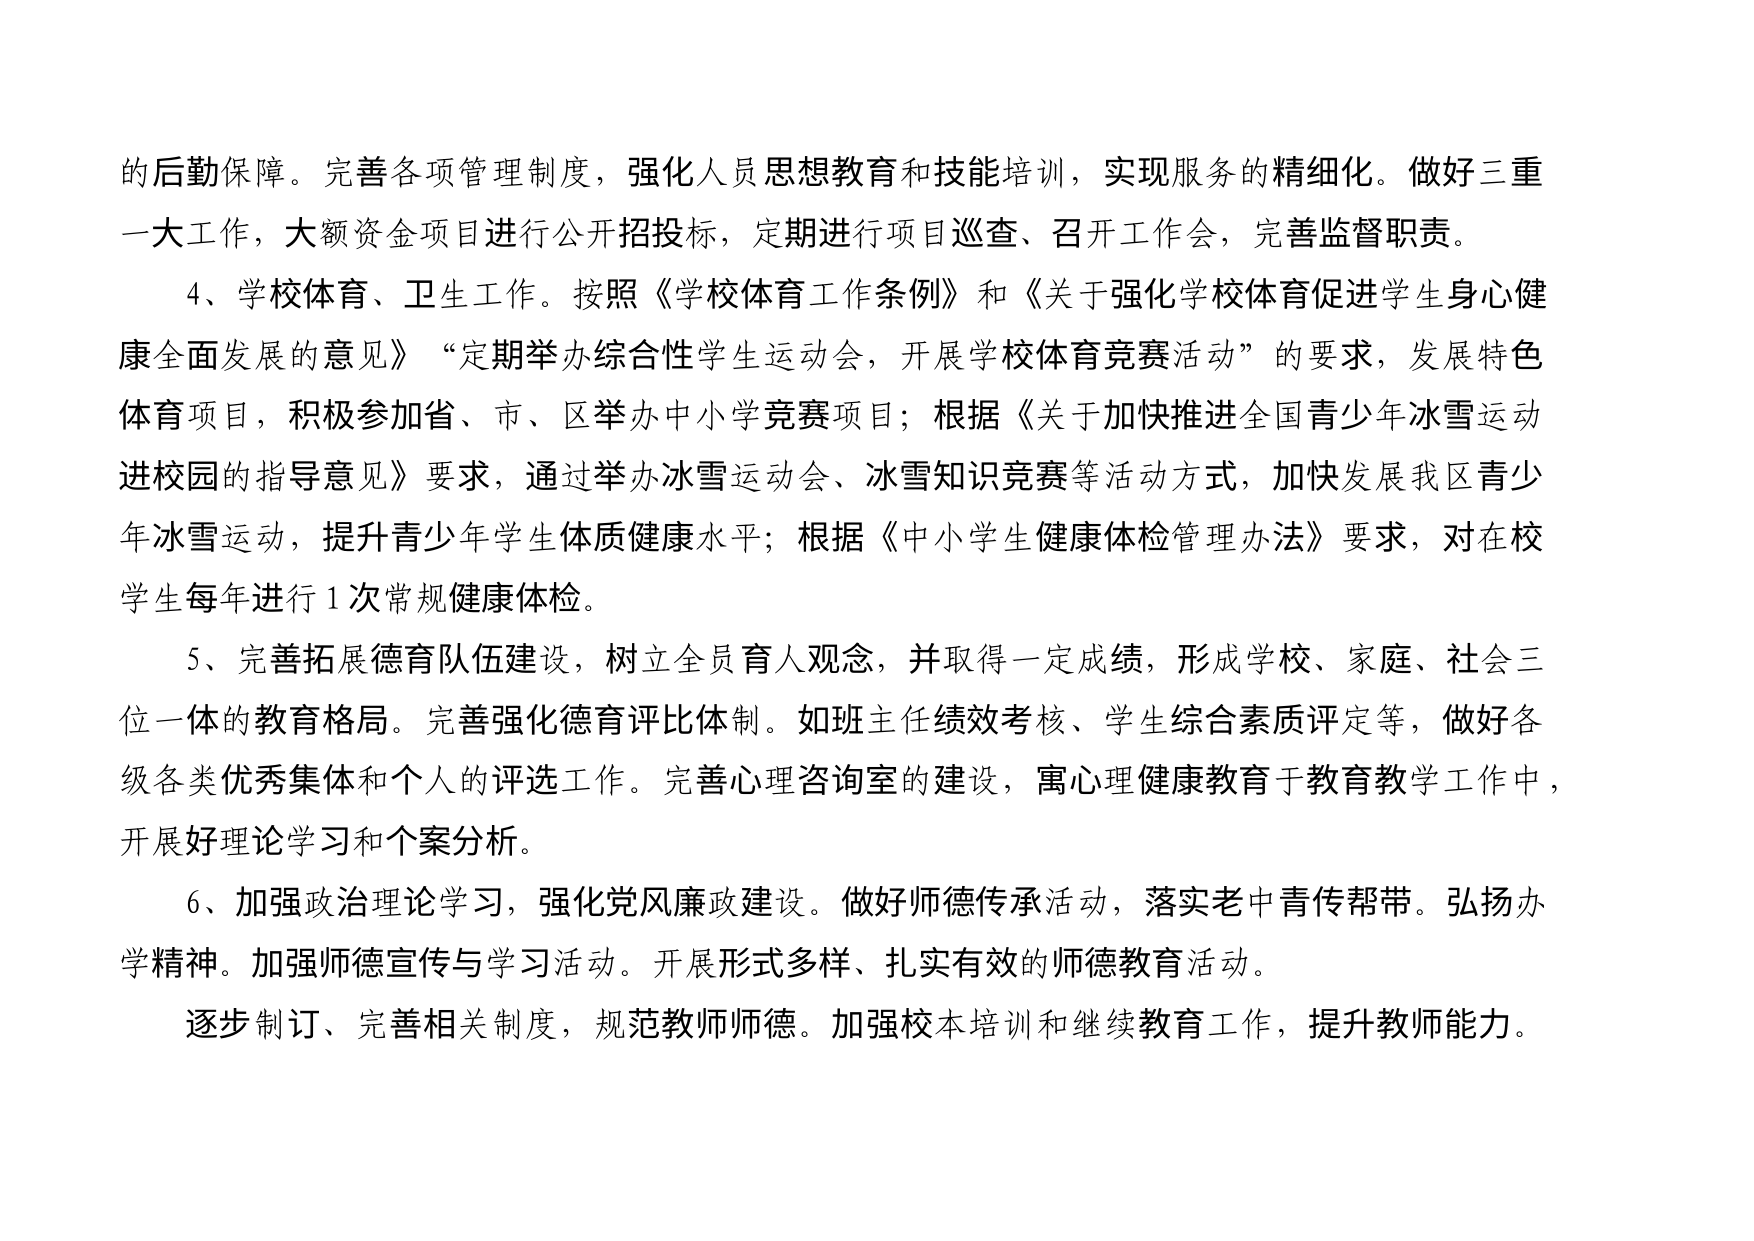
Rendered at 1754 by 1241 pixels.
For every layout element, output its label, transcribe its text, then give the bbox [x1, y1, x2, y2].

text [118, 136, 1547, 257]
text 6、加强政治理论学习，强化党风廉政建设。做好师德传承活动，落实老中青传帮带。弘扬办学精神。加强师德宣传与学习活动。开展形式多样、扎实有效的师德教育活动。 [118, 866, 1547, 987]
text 5、完善拓展德育队伍建设，树立全员育人观念，并取得一定成绩，形成学校、家庭、社会三位一体的教育格局。完善强化德育评比体制。如班主任绩效考核、学生综合素质评定等，做好各级各类优秀集体和个人的评选工作。完善心理咨询室的建设，寓心理健康教育于教育教学工作中，开展好理论学习和个案分析。 [118, 622, 1547, 866]
text 4、学校体育、卫生工作。按照《学校体育工作条例》和《关于强化学校体育促进学生身心健康全面发展的意见》“定期举办综合性学生运动会，开展学校体育竞赛活动”的要求，发展特色体育项目，积极参加省、市、区举办中小学竞赛项目；根据《关于加快推进全国青少年冰雪运动进校园的指导意见》要求，通过举办冰雪运动会、冰雪知识竞赛等活动方式，加快发展我区青少年冰雪运动，提升青少年学生体质健康水平；根据《中小学生健康体检管理办法》要求，对在校学生每年进行1次常规健康体检。 [118, 257, 1547, 622]
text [118, 987, 1547, 1048]
